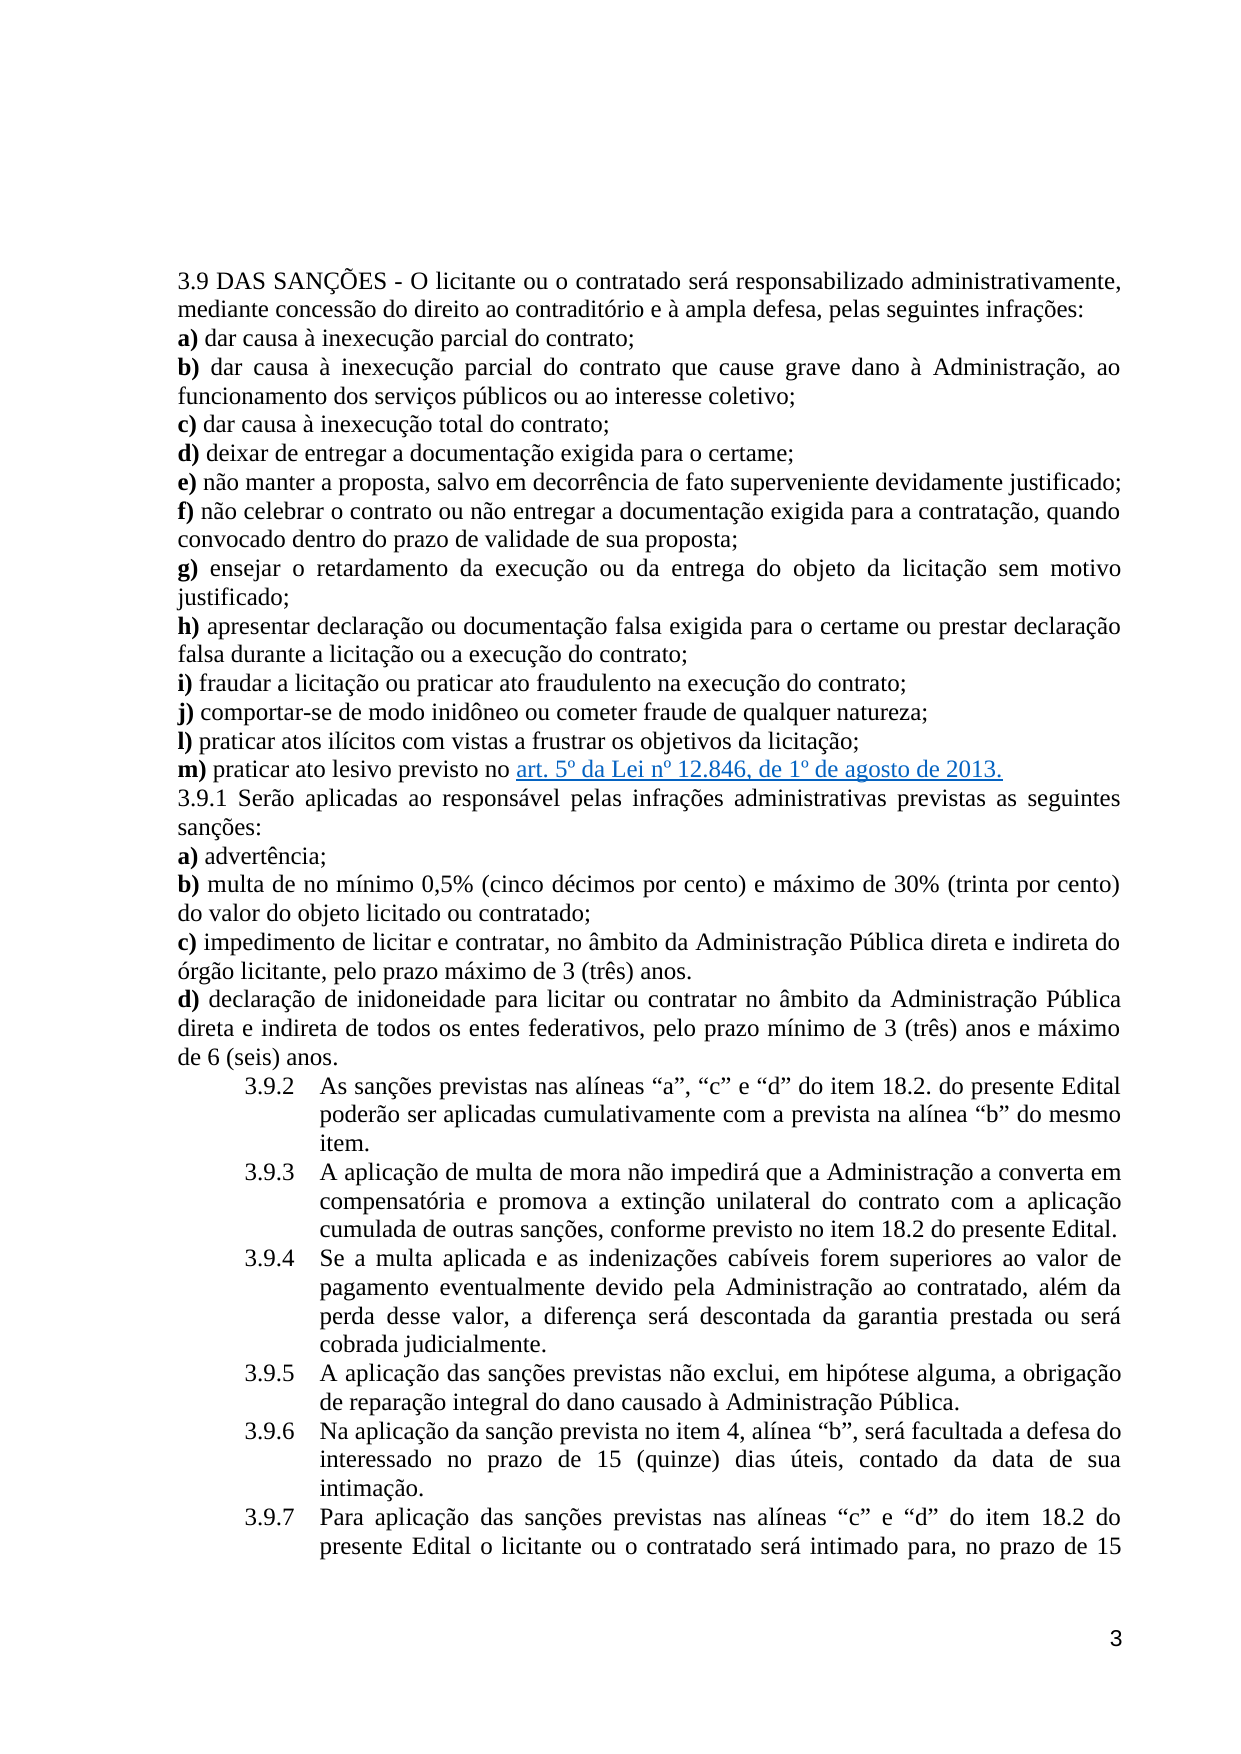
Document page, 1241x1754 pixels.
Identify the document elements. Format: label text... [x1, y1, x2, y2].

text d) deixar de entregar a documentação exigida para o certame; [177, 438, 1122, 467]
text i) fraudar a licitação ou praticar ato fraudulento na execução do contrato; [177, 668, 1122, 697]
text l) praticar atos ilícitos com vistas a frustrar os objetivos da licitação; [177, 726, 1122, 754]
list As sanções previstas nas alíneas “a”, “c” e “d” do item 18.2. do presente Edital poderão ser aplicadas cumulativamente com a prevista na alínea “b” do mesmo item. [244, 1071, 1122, 1157]
text c) impedimento de licitar e contratar, no âmbito da Administração Pública direta e indireta do órgão licitante, pelo prazo máximo de 3 (três) anos. [177, 927, 1122, 984]
text m) praticar ato lesivo previsto no art. 5º da Lei nº 12.846, de 1º de agosto de 2013. [177, 754, 1122, 783]
text b) multa de no mínimo 0,5% (cinco décimos por cento) e máximo de 30% (trinta por cento) do valor do objeto licitado ou contratado; [177, 869, 1122, 927]
text b) dar causa à inexecução parcial do contrato que cause grave dano à Administração, ao funcionamento dos serviços públicos ou ao interesse coletivo; [177, 352, 1122, 409]
list Se a multa aplicada e as indenizações cabíveis forem superiores ao valor de pagamento eventualmente devido pela Administração ao contratado, além da perda desse valor, a diferença será descontada da garantia prestada ou será cobrada judicialmente. [244, 1243, 1122, 1358]
text d) declaração de inidoneidade para licitar ou contratar no âmbito da Administração Pública direta e indireta de todos os entes federativos, pelo prazo mínimo de 3 (três) anos e máximo de 6 (seis) anos. [177, 984, 1122, 1071]
text e) não manter a proposta, salvo em decorrência de fato superveniente devidamente justificado; [177, 467, 1122, 496]
list A aplicação das sanções previstas não exclui, em hipótese alguma, a obrigação de reparação integral do dano causado à Administração Pública. [244, 1358, 1122, 1416]
text g) ensejar o retardamento da execução ou da entrega do objeto da licitação sem motivo justificado; [177, 553, 1122, 611]
text h) apresentar declaração ou documentação falsa exigida para o certame ou prestar declaração falsa durante a licitação ou a execução do contrato; [177, 611, 1122, 668]
text j) comportar-se de modo inidôneo ou cometer fraude de qualquer natureza; [177, 697, 1122, 726]
list Na aplicação da sanção prevista no item 4, alínea “b”, será facultada a defesa do interessado no prazo de 15 (quinze) dias úteis, contado da data de sua intimação. [244, 1416, 1122, 1502]
text f) não celebrar o contrato ou não entregar a documentação exigida para a contratação, quando convocado dentro do prazo de validade de sua proposta; [177, 496, 1122, 553]
text c) dar causa à inexecução total do contrato; [177, 409, 1122, 438]
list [244, 1502, 1122, 1559]
text a) advertência; [177, 841, 1122, 869]
text 3.9.1 Serão aplicadas ao responsável pelas infrações administrativas previstas as seguintes sanções: [177, 783, 1122, 841]
text a) dar causa à inexecução parcial do contrato; [177, 323, 1122, 352]
list A aplicação de multa de mora não impedirá que a Administração a converta em compensatória e promova a extinção unilateral do contrato com a aplicação cumulada de outras sanções, conforme previsto no item 18.2 do presente Edital. [244, 1157, 1122, 1243]
text 3.9 DAS SANÇÕES - O licitante ou o contratado será responsabilizado administrativamente, mediante concessão do direito ao contraditório e à ampla defesa, pelas seguintes infrações: [177, 266, 1122, 323]
